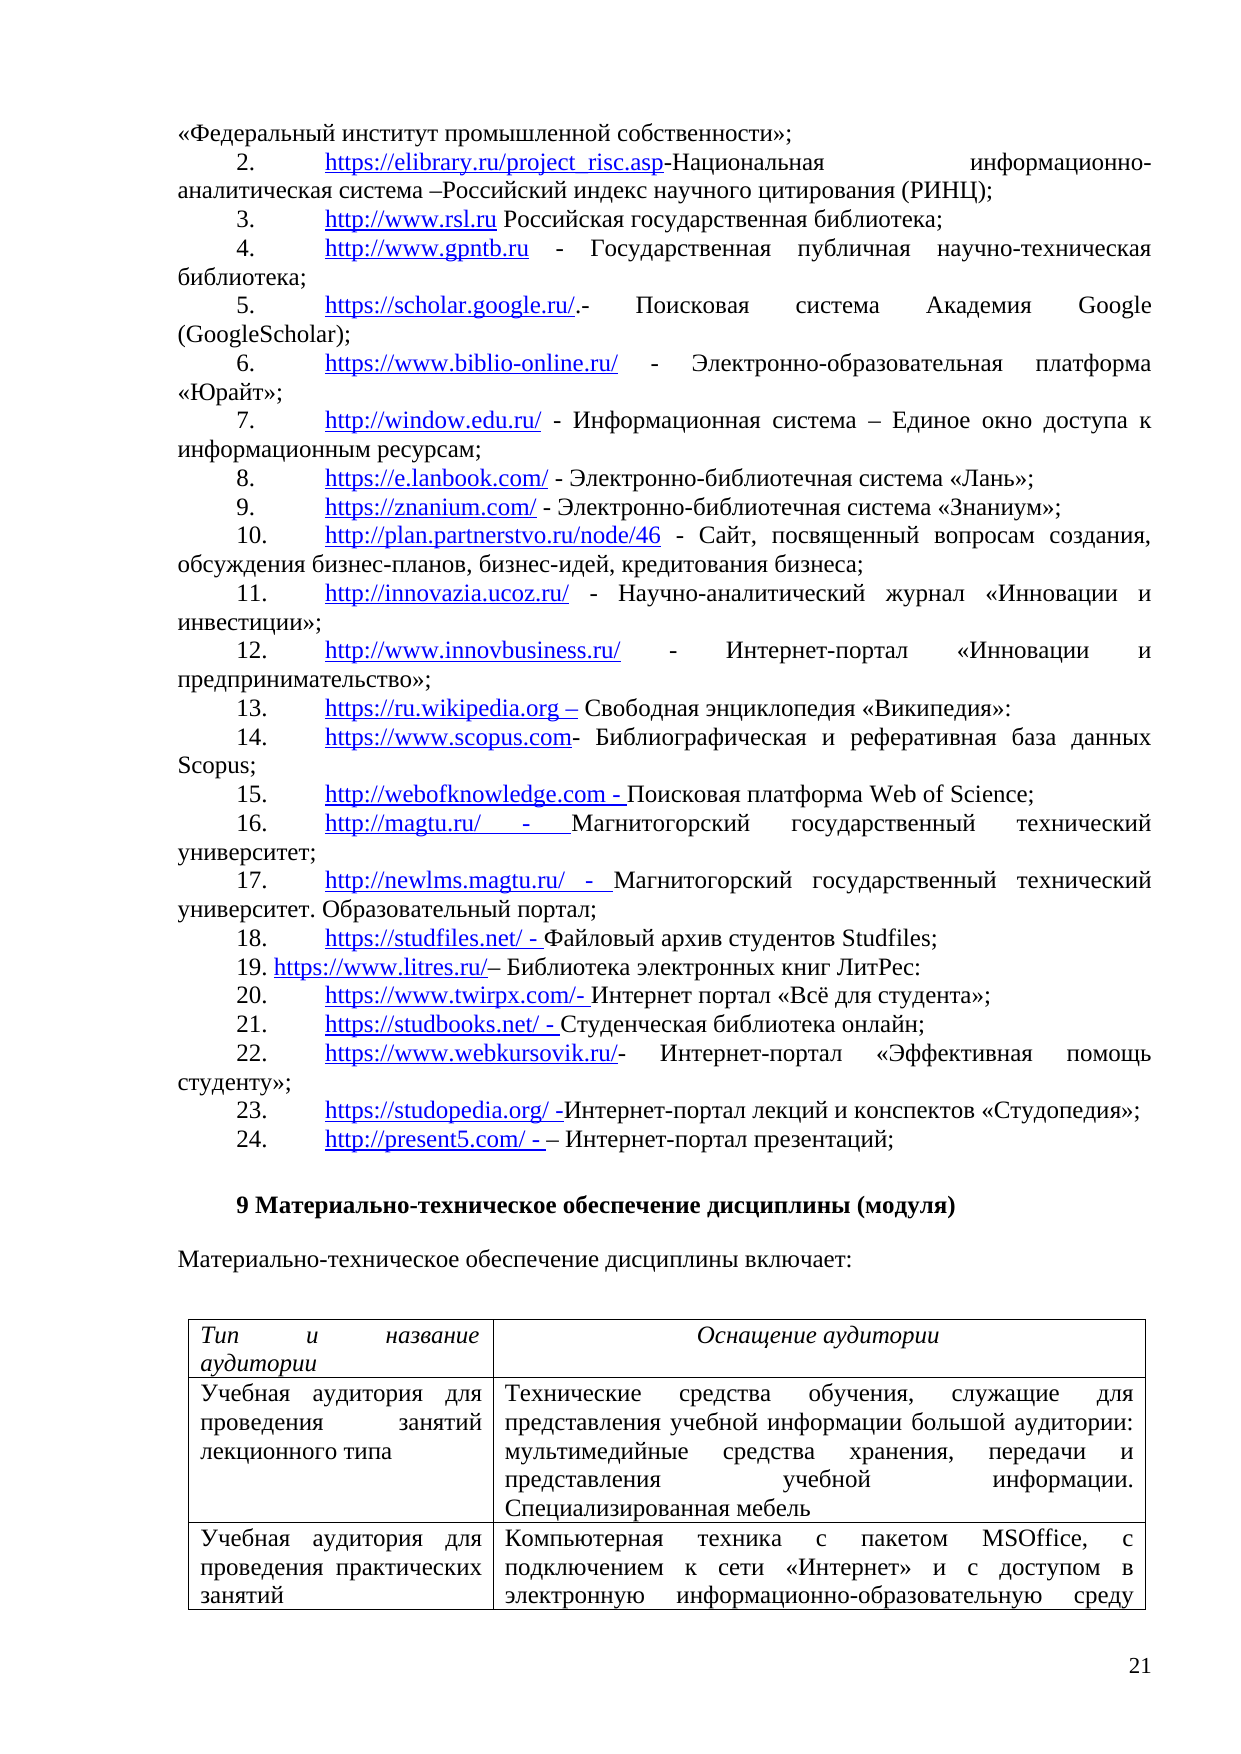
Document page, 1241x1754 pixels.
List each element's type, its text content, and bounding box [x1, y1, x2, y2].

subtitle 9 Материально-техническое обеспечение дисциплины (модуля) [236, 1191, 1152, 1219]
list https://www.biblio-online.ru/ - Электронно-образовательная платформа «Юрайт»; [177, 348, 1152, 406]
list http://www.rsl.ru Российская государственная библиотека; [177, 204, 1152, 233]
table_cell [189, 1523, 493, 1609]
list http://webofknowledge.com - Поисковая платформа Web of Science; [177, 779, 1152, 808]
list http://newlms.magtu.ru/ - Магнитогорский государственный технический университет. Образовательный портал; [177, 866, 1152, 923]
list https://www.twirpx.com/- Интернет портал «Всё для студента»; [177, 981, 1152, 1009]
list https://e.lanbook.com/ - Электронно-библиотечная система «Лань»; [177, 463, 1152, 492]
table_cell Технические средства обучения, служащие для представления учебной информации большой аудитории: мультимедийные средства хранения, передачи и представления учебной информации. Специализированная мебель [494, 1378, 1145, 1522]
list http://www.innovbusiness.ru/ - Интернет-портал «Инновации и предпринимательство»; [177, 636, 1152, 693]
list https://studbooks.net/ - Студенческая библиотека онлайн; [177, 1009, 1152, 1038]
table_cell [494, 1523, 1145, 1609]
list http://plan.partnerstvo.ru/node/46 - Сайт, посвященный вопросам создания, обсуждения бизнес-планов, бизнес-идей, кредитования бизнеса; [177, 521, 1152, 578]
list https://www.litres.ru/– Библиотека электронных книг ЛитРес: [236, 952, 1152, 981]
list http://magtu.ru/ - Магнитогорский государственный технический университет; [177, 808, 1152, 866]
list http://www.gpntb.ru - Государственная публичная научно-техническая библиотека; [177, 233, 1152, 291]
list http://innovazia.ucoz.ru/ - Научно-аналитический журнал «Инновации и инвестиции»; [177, 578, 1152, 636]
table_cell Учебная аудитория для проведения занятий лекционного типа [189, 1378, 493, 1522]
list https://elibrary.ru/project_risc.asp-Национальная информационно-аналитическая система –Российский индекс научного цитирования (РИНЦ); [177, 147, 1152, 204]
list https://www.webkursovik.ru/- Интернет-портал «Эффективная помощь студенту»; [177, 1038, 1152, 1096]
list https://studopedia.org/ -Интернет-портал лекций и конспектов «Студопедия»; [177, 1096, 1152, 1124]
list https://scholar.google.ru/.- Поисковая система Академия Google (GoogleScholar); [177, 291, 1152, 348]
table_header Тип и название аудитории [189, 1320, 493, 1377]
table_header Оснащение аудитории [494, 1320, 1145, 1377]
list http://window.edu.ru/ - Информационная система – Единое окно доступа к информационным ресурсам; [177, 406, 1152, 463]
list https://studfiles.net/ - Файловый архив студентов Studfiles; [177, 923, 1152, 952]
list http://present5.com/ - – Интернет-портал презентаций; [177, 1124, 1152, 1153]
list https://ru.wikipedia.org – Свободная энциклопедия «Википедия»: [177, 693, 1152, 722]
text Материально-техническое обеспечение дисциплины включает: [177, 1244, 1152, 1273]
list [177, 118, 1152, 147]
list https://www.scopus.com- Библиографическая и реферативная база данных Scopus; [177, 722, 1152, 779]
list https://znanium.com/ - Электронно-библиотечная система «Знаниум»; [177, 492, 1152, 521]
